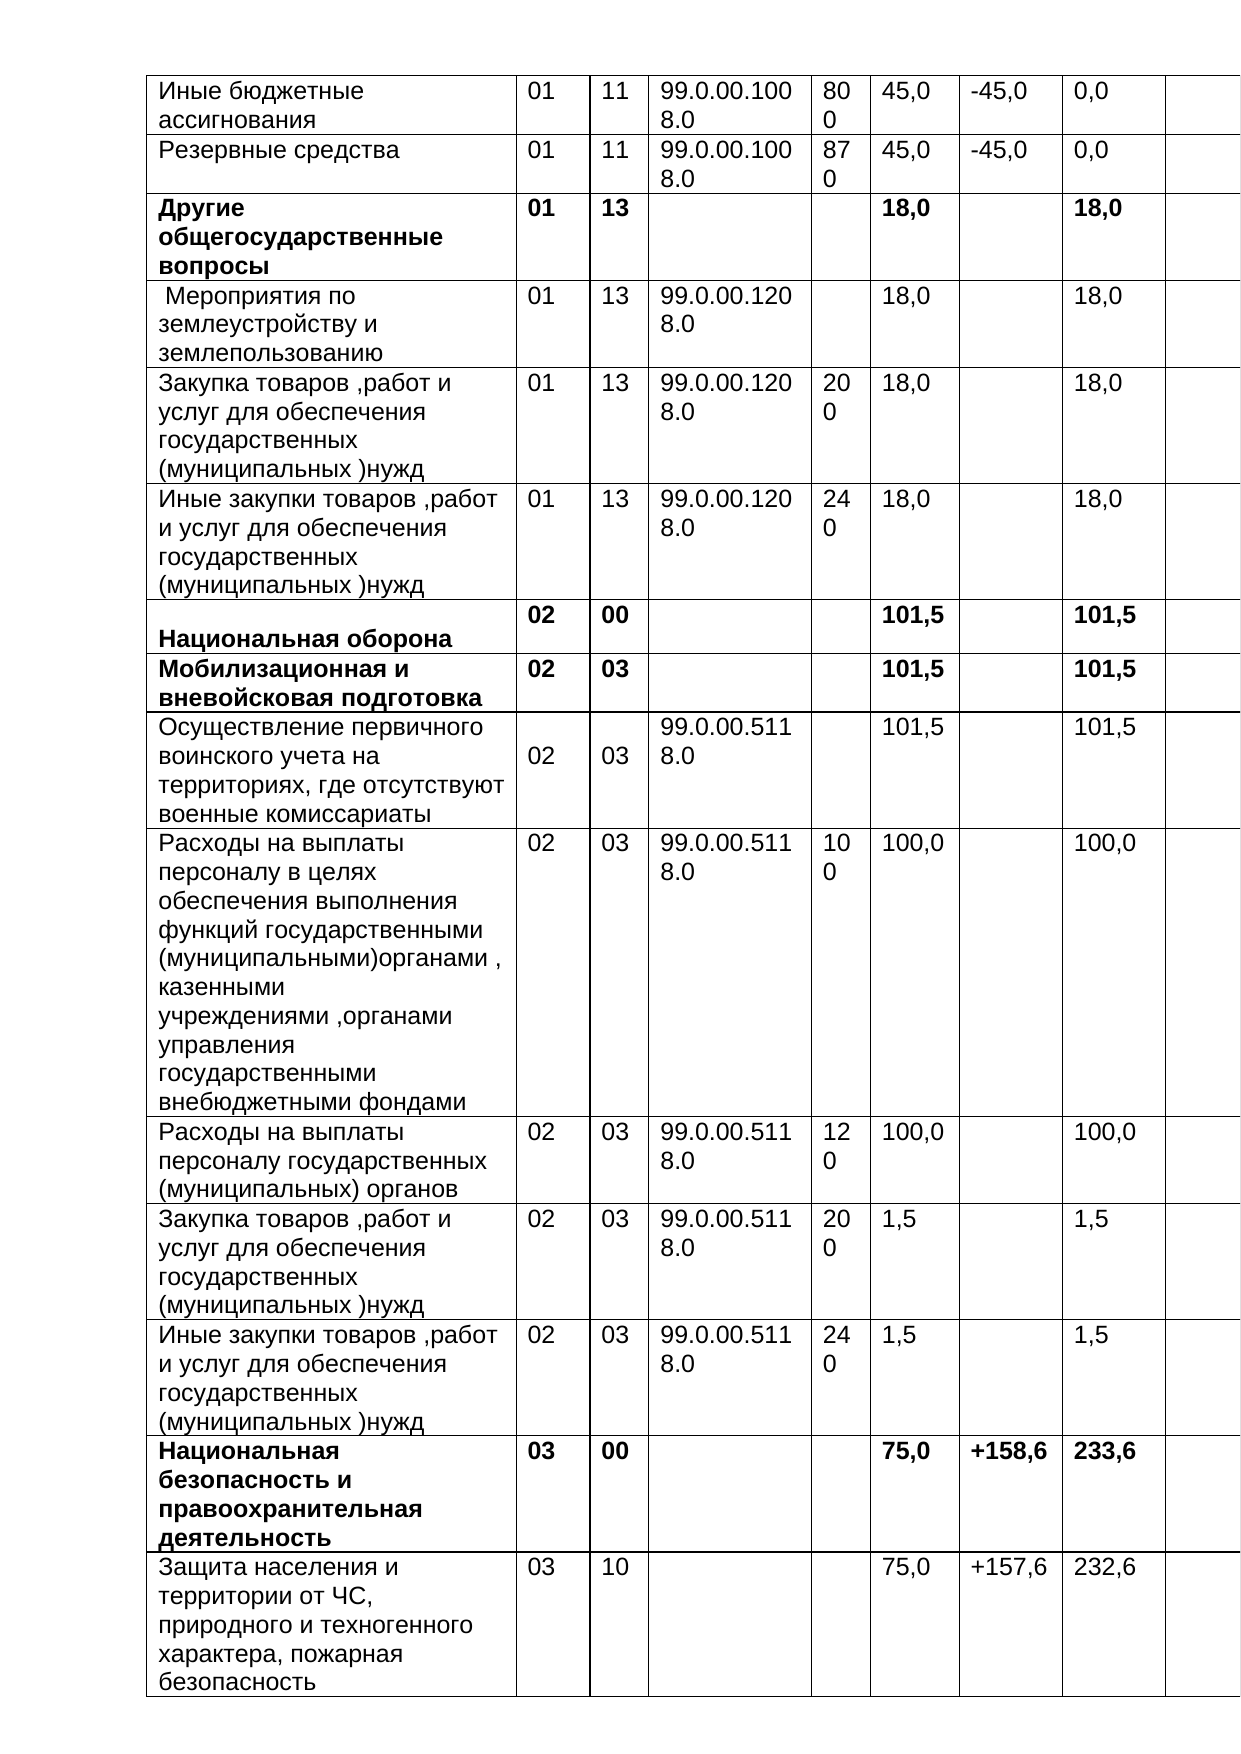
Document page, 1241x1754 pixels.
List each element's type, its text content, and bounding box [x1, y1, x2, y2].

table_cell Резервные средства [147, 135, 516, 192]
table_cell [960, 1204, 1062, 1319]
table_cell [812, 654, 870, 711]
table_cell [1166, 281, 1240, 367]
table_cell 01 [517, 76, 589, 134]
table_cell 03 [591, 829, 648, 1116]
table_cell [649, 1436, 811, 1551]
table_cell 18,0 [871, 368, 959, 483]
table_cell 99.0.00.1208.0 [649, 281, 811, 367]
table_cell 13 [591, 194, 648, 280]
table_cell 02 [517, 1204, 589, 1319]
table_cell 870 [812, 135, 870, 192]
table_cell 13 [591, 368, 648, 483]
table_cell [1166, 1204, 1240, 1319]
table_cell 18,0 [1063, 368, 1165, 483]
table_cell 01 [517, 484, 589, 599]
table_cell Иные бюджетные ассигнования [147, 76, 516, 134]
table_cell 02 [517, 600, 589, 653]
table_cell Защита населения и территории от ЧС, природного и техногенного характера, пожарная безопасность [147, 1553, 516, 1696]
table_cell 99.0.00.5118.0 [649, 1117, 811, 1203]
table_cell 03 [517, 1553, 589, 1696]
table_cell 18,0 [871, 194, 959, 280]
table_cell 101,5 [1063, 600, 1165, 653]
table_cell 240 [812, 484, 870, 599]
table_cell 02 [517, 829, 589, 1116]
table_cell [960, 368, 1062, 483]
table_cell 101,5 [871, 600, 959, 653]
table_cell 00 [591, 600, 648, 653]
table_cell 1,5 [871, 1204, 959, 1319]
table_cell [649, 600, 811, 653]
table_cell Национальная оборона [147, 600, 516, 653]
table_cell 01 [517, 368, 589, 483]
table_cell 03 [517, 1436, 589, 1551]
table_cell 11 [591, 76, 648, 134]
table_cell [812, 281, 870, 367]
table_cell 0,0 [1063, 135, 1165, 192]
table_cell 03 [591, 713, 648, 827]
table_cell [1166, 76, 1240, 134]
table_cell 11 [591, 135, 648, 192]
table_cell 02 [517, 654, 589, 711]
table_cell [1166, 654, 1240, 711]
table_cell 18,0 [871, 484, 959, 599]
table_cell 75,0 [871, 1436, 959, 1551]
table_cell [812, 1553, 870, 1696]
table_cell 03 [591, 654, 648, 711]
table_cell 101,5 [871, 654, 959, 711]
table_cell 99.0.00.1008.0 [649, 76, 811, 134]
table_cell 232,6 [1063, 1553, 1165, 1696]
table_cell [1166, 713, 1240, 827]
table_cell [1166, 600, 1240, 653]
table_cell 03 [591, 1117, 648, 1203]
table_cell 99.0.00.5118.0 [649, 713, 811, 827]
table_cell 01 [517, 281, 589, 367]
table_cell 200 [812, 1204, 870, 1319]
table_cell [649, 654, 811, 711]
table_cell Расходы на выплаты персоналу в целях обеспечения выполнения функций государственными (муниципальными)органами ,казенными учреждениями ,органами управления государственными внебюджетными фондами [147, 829, 516, 1116]
table_cell 200 [812, 368, 870, 483]
table_cell 233,6 [1063, 1436, 1165, 1551]
table_cell 1,5 [1063, 1320, 1165, 1435]
table_cell [812, 1436, 870, 1551]
table_cell 100,0 [871, 1117, 959, 1203]
table_cell [1166, 484, 1240, 599]
table_cell [1166, 135, 1240, 192]
table_cell 13 [591, 281, 648, 367]
table_cell [649, 1553, 811, 1696]
table_cell [1166, 829, 1240, 1116]
table_cell +158,6 [960, 1436, 1062, 1551]
table_cell 01 [517, 135, 589, 192]
table_cell 120 [812, 1117, 870, 1203]
table_cell Осуществление первичного воинского учета на территориях, где отсутствуют военные комиссариаты [147, 713, 516, 827]
table_cell [960, 654, 1062, 711]
table_cell -45,0 [960, 76, 1062, 134]
table_cell 1,5 [1063, 1204, 1165, 1319]
table_cell 99.0.00.1208.0 [649, 484, 811, 599]
table_cell 45,0 [871, 135, 959, 192]
table_cell 101,5 [871, 713, 959, 827]
table_cell 0,0 [1063, 76, 1165, 134]
table_cell Иные закупки товаров ,работ и услуг для обеспечения государственных (муниципальных )нужд [147, 1320, 516, 1435]
table_cell Мобилизационная и вневойсковая подготовка [147, 654, 516, 711]
table_cell [960, 484, 1062, 599]
table_cell [960, 1320, 1062, 1435]
table_cell 18,0 [1063, 194, 1165, 280]
table_cell [960, 713, 1062, 827]
table_cell 03 [591, 1320, 648, 1435]
table_cell [1166, 1553, 1240, 1696]
table_cell 75,0 [871, 1553, 959, 1696]
table_cell [960, 829, 1062, 1116]
table_cell [1166, 1320, 1240, 1435]
table_cell Расходы на выплаты персоналу государственных (муниципальных) органов [147, 1117, 516, 1203]
table_cell 100,0 [1063, 829, 1165, 1116]
table_cell 18,0 [1063, 484, 1165, 599]
table_cell Национальная безопасность и правоохранительная деятельность [147, 1436, 516, 1551]
table_cell [812, 194, 870, 280]
table_cell [960, 600, 1062, 653]
table_cell [960, 281, 1062, 367]
table_cell [1166, 194, 1240, 280]
table_cell 18,0 [1063, 281, 1165, 367]
table_cell 240 [812, 1320, 870, 1435]
table_cell Мероприятия по землеустройству и землепользованию [147, 281, 516, 367]
table_cell 10 [591, 1553, 648, 1696]
table_cell 02 [517, 1117, 589, 1203]
table_cell 101,5 [1063, 654, 1165, 711]
table_cell 18,0 [871, 281, 959, 367]
table_cell [649, 194, 811, 280]
table_cell 13 [591, 484, 648, 599]
table_cell [960, 194, 1062, 280]
table_cell -45,0 [960, 135, 1062, 192]
table_cell +157,6 [960, 1553, 1062, 1696]
table_cell 99.0.00.1008.0 [649, 135, 811, 192]
table_cell 00 [591, 1436, 648, 1551]
table_cell 02 [517, 713, 589, 827]
table_cell Другие общегосударственные вопросы [147, 194, 516, 280]
table_cell 1,5 [871, 1320, 959, 1435]
table_cell 45,0 [871, 76, 959, 134]
table_cell Иные закупки товаров ,работ и услуг для обеспечения государственных (муниципальных )нужд [147, 484, 516, 599]
table_cell 101,5 [1063, 713, 1165, 827]
table_cell 100 [812, 829, 870, 1116]
table_cell 99.0.00.1208.0 [649, 368, 811, 483]
table_cell 99.0.00.5118.0 [649, 1204, 811, 1319]
table_cell 02 [517, 1320, 589, 1435]
table_cell [812, 713, 870, 827]
table_cell 99.0.00.5118.0 [649, 829, 811, 1116]
table_cell [1166, 1117, 1240, 1203]
table_cell Закупка товаров ,работ и услуг для обеспечения государственных (муниципальных )нужд [147, 1204, 516, 1319]
table_cell [812, 600, 870, 653]
table_cell 800 [812, 76, 870, 134]
table_cell [960, 1117, 1062, 1203]
table_cell 100,0 [1063, 1117, 1165, 1203]
table_cell [1166, 1436, 1240, 1551]
table_cell 01 [517, 194, 589, 280]
table_cell [1166, 368, 1240, 483]
table_cell 03 [591, 1204, 648, 1319]
table_cell Закупка товаров ,работ и услуг для обеспечения государственных (муниципальных )нужд [147, 368, 516, 483]
table_cell 99.0.00.5118.0 [649, 1320, 811, 1435]
table_cell 100,0 [871, 829, 959, 1116]
